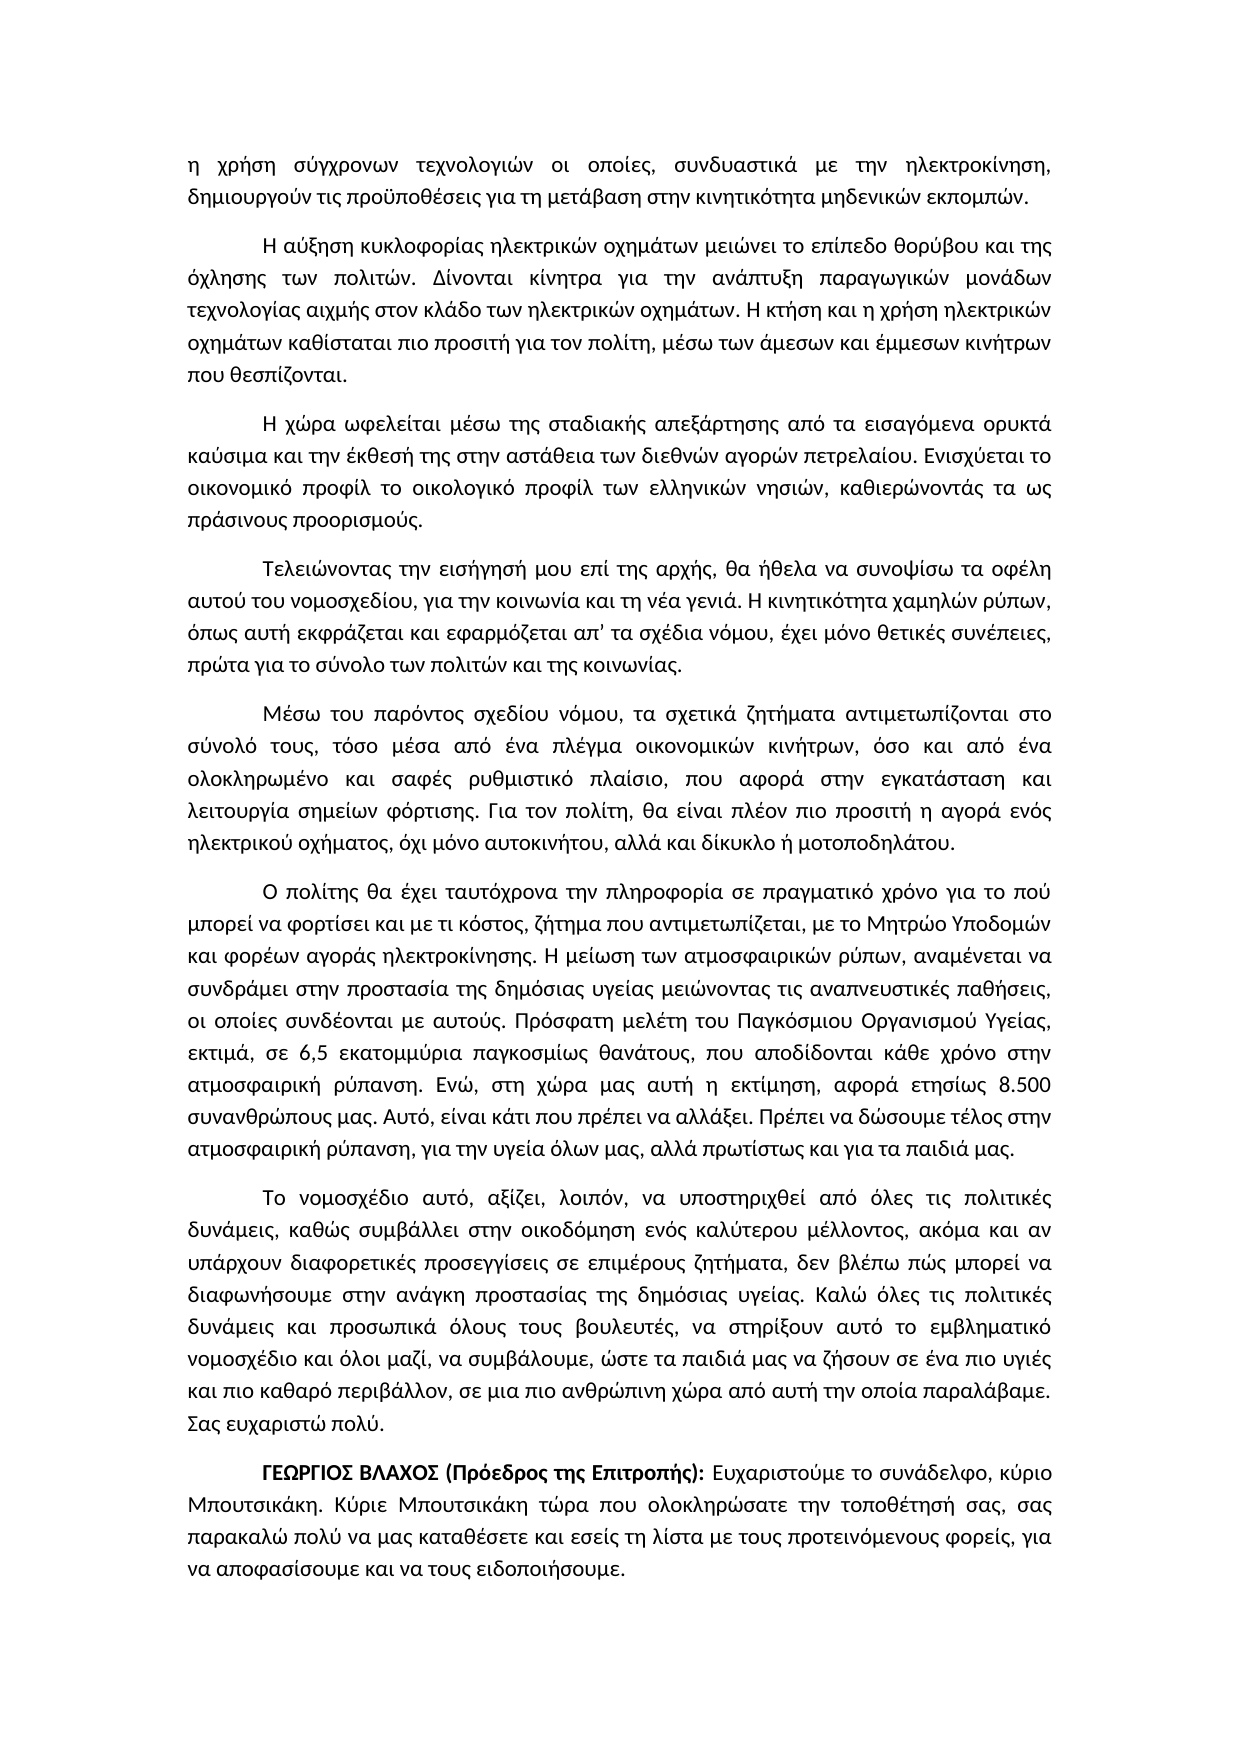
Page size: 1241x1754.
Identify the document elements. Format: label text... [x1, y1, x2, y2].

text Η αύξηση κυκλοφορίας ηλεκτρικών οχημάτων μειώνει το επίπεδο θορύβου και της όχλησης των πολιτών. Δίνονται κίνητρα για την ανάπτυξη παραγωγικών μονάδων τεχνολογίας αιχμής στον κλάδο των ηλεκτρικών οχημάτων. Η κτήση και η χρήση ηλεκτρικών οχημάτων καθίσταται πιο προσιτή για τον πολίτη, μέσω των άμεσων και έμμεσων κινήτρων που θεσπίζονται. [187, 231, 1053, 388]
text Η χώρα ωφελείται μέσω της σταδιακής απεξάρτησης από τα εισαγόμενα ορυκτά καύσιμα και την έκθεσή της στην αστάθεια των διεθνών αγορών πετρελαίου. Ενισχύεται το οικονομικό προφίλ το οικολογικό προφίλ των ελληνικών νησιών, καθιερώνοντάς τα ως πράσινους προορισμούς. [187, 409, 1053, 533]
text Ο πολίτης θα έχει ταυτόχρονα την πληροφορία σε πραγματικό χρόνο για το πού μπορεί να φορτίσει και με τι κόστος, ζήτημα που αντιμετωπίζεται, με το Μητρώο Υποδομών και φορέων αγοράς ηλεκτροκίνησης. Η μείωση των ατμοσφαιρικών ρύπων, αναμένεται να συνδράμει στην προστασία της δημόσιας υγείας μειώνοντας τις αναπνευστικές παθήσεις, οι οποίες συνδέονται με αυτούς. Πρόσφατη μελέτη του Παγκόσμιου Οργανισμού Υγείας, εκτιμά, σε 6,5 εκατομμύρια παγκοσμίως θανάτους, που αποδίδονται κάθε χρόνο στην ατμοσφαιρική ρύπανση. Ενώ, στη χώρα μας αυτή η εκτίμηση, αφορά ετησίως 8.500 συνανθρώπους μας. Αυτό, είναι κάτι που πρέπει να αλλάξει. Πρέπει να δώσουμε τέλος στην ατμοσφαιρική ρύπανση, για την υγεία όλων μας, αλλά πρωτίστως και για τα παιδιά μας. [187, 877, 1053, 1163]
text Μέσω του παρόντος σχεδίου νόμου, τα σχετικά ζητήματα αντιμετωπίζονται στο σύνολό τους, τόσο μέσα από ένα πλέγμα οικονομικών κινήτρων, όσο και από ένα ολοκληρωμένο και σαφές ρυθμιστικό πλαίσιο, που αφορά στην εγκατάσταση και λειτουργία σημείων φόρτισης. Για τον πολίτη, θα είναι πλέον πιο προσιτή η αγορά ενός ηλεκτρικού οχήματος, όχι μόνο αυτοκινήτου, αλλά και δίκυκλο ή μοτοποδηλάτου. [187, 699, 1053, 856]
text Τελειώνοντας την εισήγησή μου επί της αρχής, θα ήθελα να συνοψίσω τα οφέλη αυτού του νομοσχεδίου, για την κοινωνία και τη νέα γενιά. Η κινητικότητα χαμηλών ρύπων, όπως αυτή εκφράζεται και εφαρμόζεται απ’ τα σχέδια νόμου, έχει μόνο θετικές συνέπειες, πρώτα για το σύνολο των πολιτών και της κοινωνίας. [187, 554, 1053, 679]
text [187, 150, 1053, 210]
text ΓΕΩΡΓΙΟΣ ΒΛΑΧΟΣ (Πρόεδρος της Επιτροπής): Ευχαριστούμε το συνάδελφο, κύριο Μπουτσικάκη. Κύριε Μπουτσικάκη τώρα που ολοκληρώσατε την τοποθέτησή σας, σας παρακαλώ πολύ να μας καταθέσετε και εσείς τη λίστα με τους προτεινόμενους φορείς, για να αποφασίσουμε και να τους ειδοποιήσουμε. [187, 1458, 1053, 1582]
text Το νομοσχέδιο αυτό, αξίζει, λοιπόν, να υποστηριχθεί από όλες τις πολιτικές δυνάμεις, καθώς συμβάλλει στην οικοδόμηση ενός καλύτερου μέλλοντος, ακόμα και αν υπάρχουν διαφορετικές προσεγγίσεις σε επιμέρους ζητήματα, δεν βλέπω πώς μπορεί να διαφωνήσουμε στην ανάγκη προστασίας της δημόσιας υγείας. Καλώ όλες τις πολιτικές δυνάμεις και προσωπικά όλους τους βουλευτές, να στηρίξουν αυτό το εμβληματικό νομοσχέδιο και όλοι μαζί, να συμβάλουμε, ώστε τα παιδιά μας να ζήσουν σε ένα πιο υγιές και πιο καθαρό περιβάλλον, σε μια πιο ανθρώπινη χώρα από αυτή την οποία παραλάβαμε. Σας ευχαριστώ πολύ. [187, 1183, 1053, 1437]
